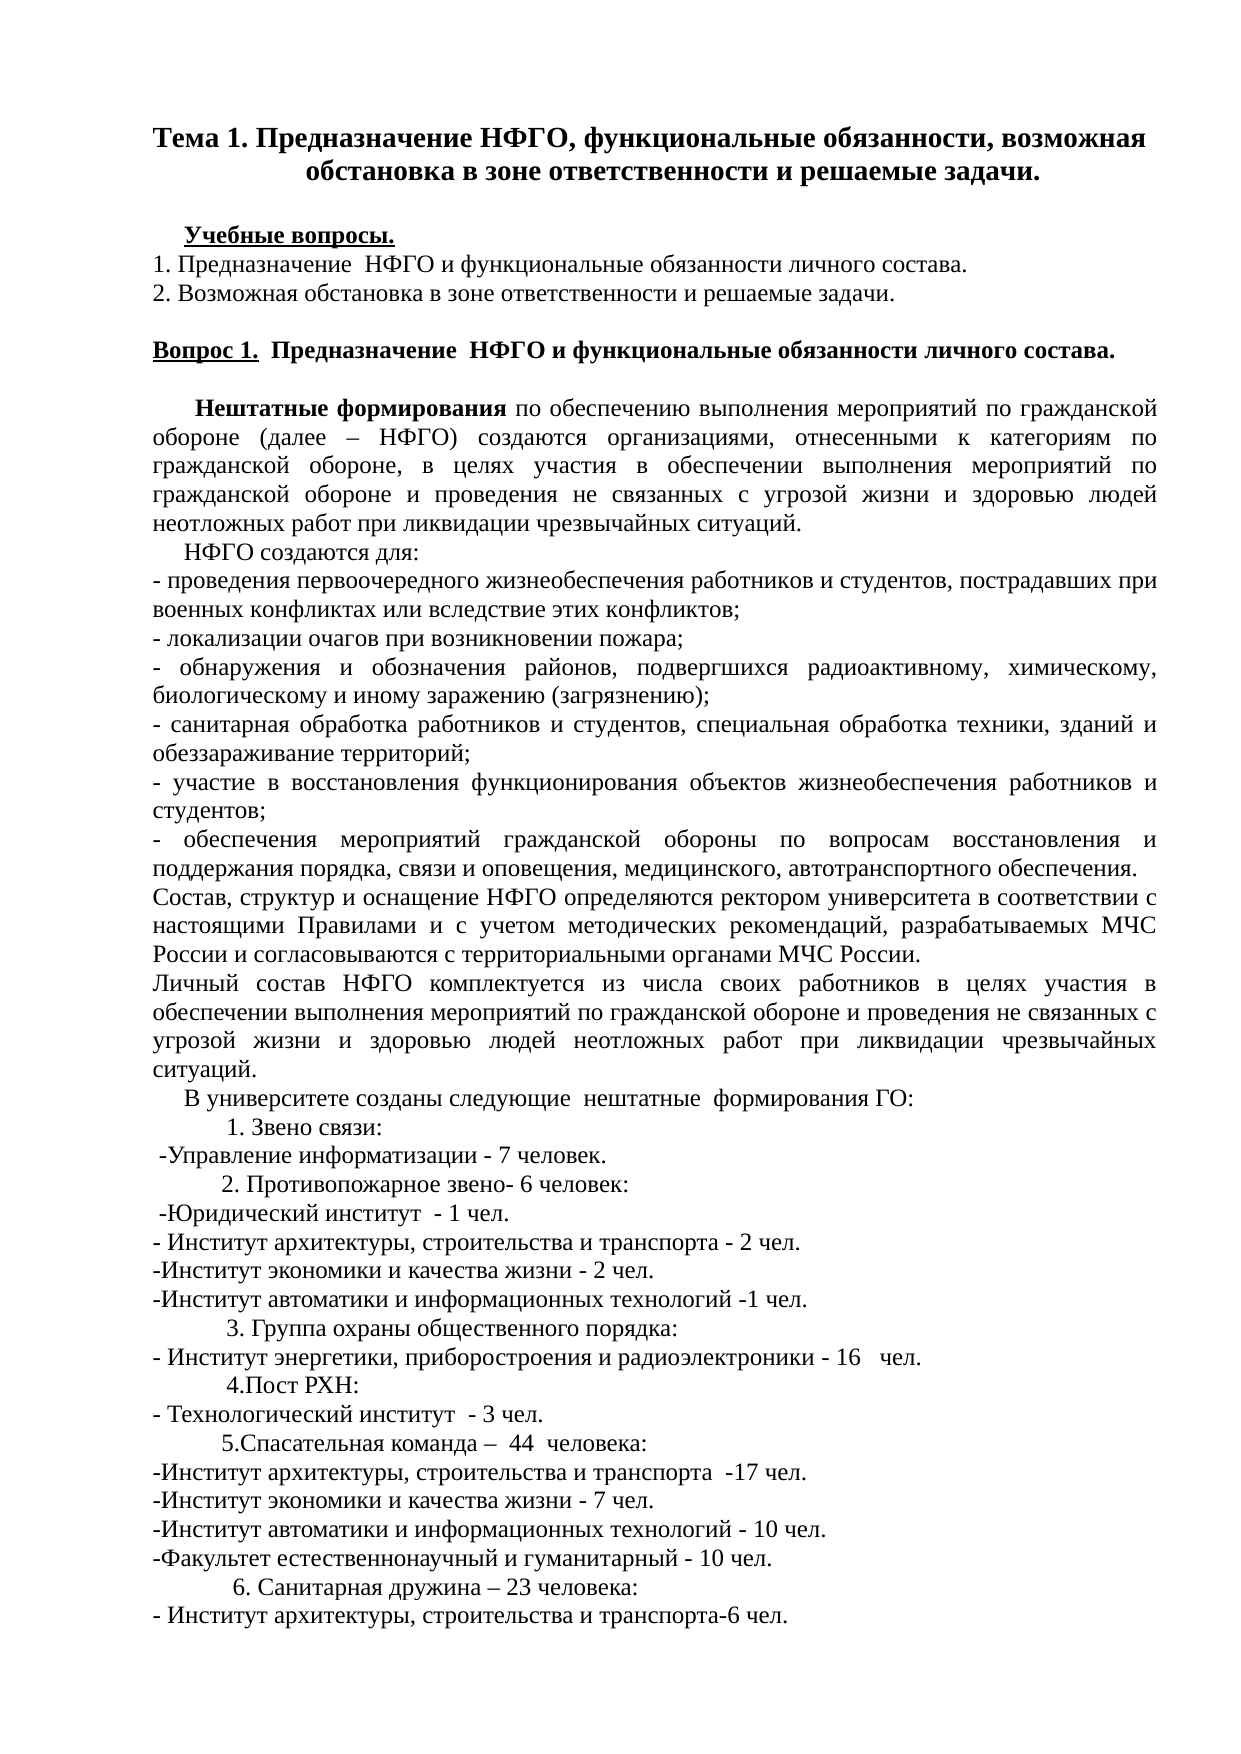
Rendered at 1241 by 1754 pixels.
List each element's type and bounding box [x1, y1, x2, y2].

table_header [151, 118, 1159, 1631]
